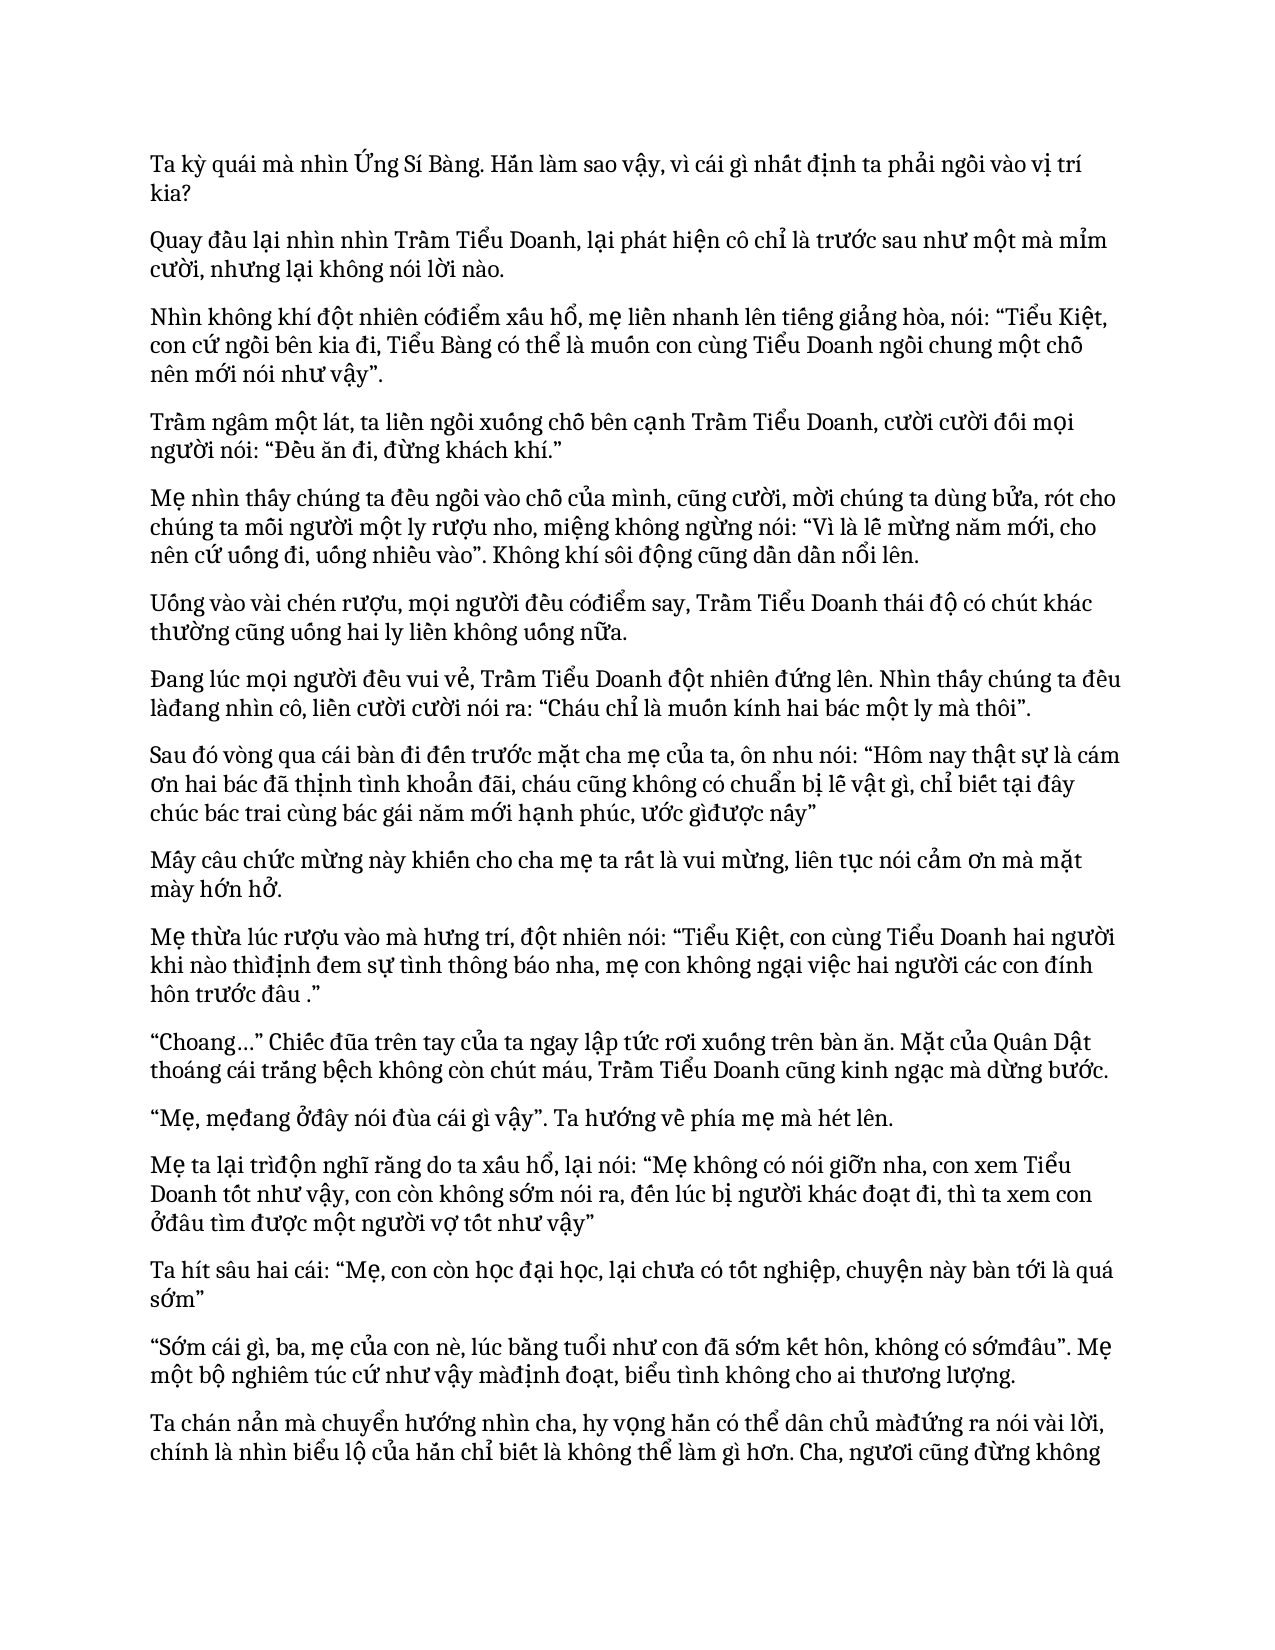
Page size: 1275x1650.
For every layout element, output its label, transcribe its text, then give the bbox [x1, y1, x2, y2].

text Ta hít sâu hai cái: “Mẹ, con còn học đại học, lại chưa có tốt nghiệp, chuyện này bàn tới là quá sớm” [150, 1256, 1125, 1314]
text Đang lúc mọi người đều vui vẻ, Trầm Tiểu Doanh đột nhiên đứng lên. Nhìn thấy chúng ta đều làđang nhìn cô, liền cười cười nói ra: “Cháu chỉ là muốn kính hai bác một ly mà thôi”. [150, 665, 1125, 722]
text “Choang…” Chiếc đũa trên tay của ta ngay lập tức rơi xuống trên bàn ăn. Mặt của Quân Dật thoáng cái trắng bệch không còn chút máu, Trầm Tiểu Doanh cũng kinh ngạc mà dừng bước. [150, 1027, 1125, 1085]
text Quay đầu lại nhìn nhìn Trầm Tiểu Doanh, lại phát hiện cô chỉ là trước sau như một mà mỉm cười, nhưng lại không nói lời nào. [150, 226, 1125, 284]
text Trầm ngâm một lát, ta liền ngồi xuống chỗ bên cạnh Trầm Tiểu Doanh, cười cười đối mọi người nói: “Đều ăn đi, đừng khách khí.” [150, 407, 1125, 465]
text Uống vào vài chén rượu, mọi người đều cóđiểm say, Trầm Tiểu Doanh thái độ có chút khác thường cũng uống hai ly liền không uống nữa. [150, 589, 1125, 646]
text “Mẹ, mẹđang ởđây nói đùa cái gì vậy”. Ta hướng về phía mẹ mà hét lên. [150, 1104, 1125, 1132]
text “Sớm cái gì, ba, mẹ của con nè, lúc bằng tuổi như con đã sớm kết hôn, không có sớmđâu”. Mẹ một bộ nghiêm túc cứ như vậy màđịnh đoạt, biểu tình không cho ai thương lượng. [150, 1332, 1125, 1390]
text Mẹ nhìn thấy chúng ta đều ngồi vào chỗ của mình, cũng cười, mời chúng ta dùng bửa, rót cho chúng ta mỗi người một ly rượu nho, miệng không ngừng nói: “Vì là lễ mừng năm mới, cho nên cứ uống đi, uống nhiều vào”. Không khí sôi động cũng dần dần nổi lên. [150, 484, 1125, 570]
text Sau đó vòng qua cái bàn đi đến trước mặt cha mẹ của ta, ôn nhu nói: “Hôm nay thật sự là cám ơn hai bác đã thịnh tình khoản đãi, cháu cũng không có chuẩn bị lễ vật gì, chỉ biết tại đây chúc bác trai cùng bác gái năm mới hạnh phúc, ước gìđược nấy” [150, 741, 1125, 827]
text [150, 1409, 1125, 1466]
text Nhìn không khí đột nhiên cóđiểm xấu hổ, mẹ liền nhanh lên tiếng giảng hòa, nói: “Tiểu Kiệt, con cứ ngồi bên kia đi, Tiểu Bàng có thể là muốn con cùng Tiểu Doanh ngồi chung một chỗ nên mới nói như vậy”. [150, 302, 1125, 389]
text Mẹ thừa lúc rượu vào mà hưng trí, đột nhiên nói: “Tiểu Kiệt, con cùng Tiểu Doanh hai người khi nào thìđịnh đem sự tình thông báo nha, mẹ con không ngại việc hai người các con đính hôn trước đâu .” [150, 922, 1125, 1009]
text Mẹ ta lại trìđộn nghĩ rằng do ta xấu hổ, lại nói: “Mẹ không có nói giỡn nha, con xem Tiểu Doanh tốt như vậy, con còn không sớm nói ra, đến lúc bị người khác đoạt đi, thì ta xem con ởđâu tìm được một người vợ tốt như vậy” [150, 1151, 1125, 1237]
text Mấy câu chức mừng này khiến cho cha mẹ ta rất là vui mừng, liên tục nói cảm ơn mà mặt mày hớn hở. [150, 846, 1125, 904]
text Ta kỳ quái mà nhìn Ứng Sí Bàng. Hắn làm sao vậy, vì cái gì nhất định ta phải ngồi vào vị trí kia? [150, 150, 1125, 207]
